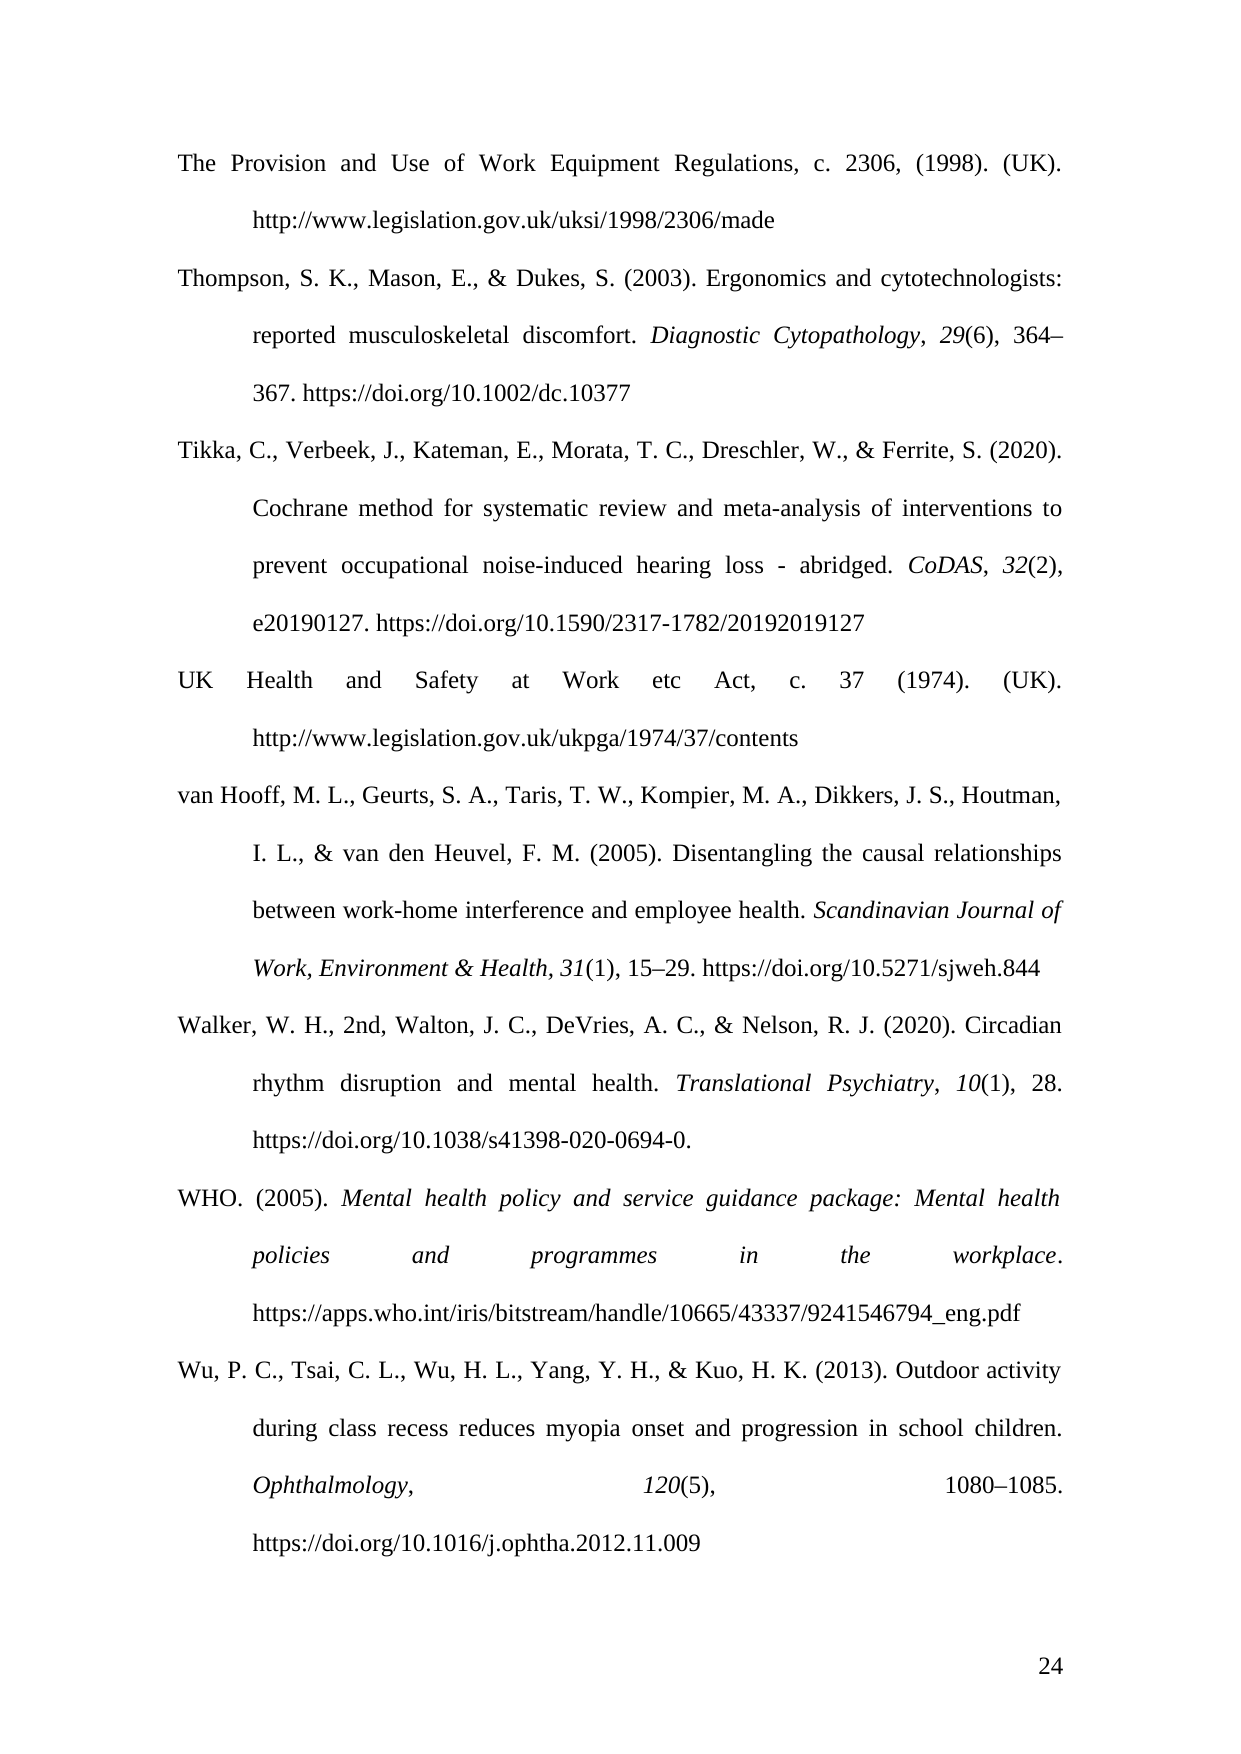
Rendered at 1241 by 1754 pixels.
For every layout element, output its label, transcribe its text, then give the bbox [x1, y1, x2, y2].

text Tikka, C., Verbeek, J., Kateman, E., Morata, T. C., Dreschler, W., & Ferrite, S. (2020). Cochrane method for systematic review and meta-analysis of interventions to prevent occupational noise-induced hearing loss - abridged. CoDAS, 32(2), e20190127. https://doi.org/10.1590/2317-1782/20192019127 [177, 435, 1063, 636]
text Walker, W. H., 2nd, Walton, J. C., DeVries, A. C., & Nelson, R. J. (2020). Circadian rhythm disruption and mental health. Translational Psychiatry, 10(1), 28. https://doi.org/10.1038/s41398-020-0694-0. [177, 1010, 1063, 1154]
text The Provision and Use of Work Equipment Regulations, c. 2306, (1998). (UK). http://www.legislation.gov.uk/uksi/1998/2306/made [177, 148, 1063, 234]
text Wu, P. C., Tsai, C. L., Wu, H. L., Yang, Y. H., & Kuo, H. K. (2013). Outdoor activity during class recess reduces myopia onset and progression in school children. Ophthalmology, 120(5), 1080–1085. https://doi.org/10.1016/j.ophtha.2012.11.009 [177, 1355, 1063, 1556]
text Thompson, S. K., Mason, E., & Dukes, S. (2003). Ergonomics and cytotechnologists: reported musculoskeletal discomfort. Diagnostic Cytopathology, 29(6), 364–367. https://doi.org/10.1002/dc.10377 [177, 263, 1063, 406]
text van Hooff, M. L., Geurts, S. A., Taris, T. W., Kompier, M. A., Dikkers, J. S., Houtman, I. L., & van den Heuvel, F. M. (2005). Disentangling the causal relationships between work-home interference and employee health. Scandinavian Journal of Work, Environment & Health, 31(1), 15–29. https://doi.org/10.5271/sjweh.844 [177, 780, 1063, 981]
text UK Health and Safety at Work etc Act, c. 37 (1974). (UK). http://www.legislation.gov.uk/ukpga/1974/37/contents [177, 665, 1063, 751]
text WHO. (2005). Mental health policy and service guidance package: Mental health policies and programmes in the workplace. https://apps.who.int/iris/bitstream/handle/10665/43337/9241546794_eng.pdf [177, 1183, 1063, 1326]
